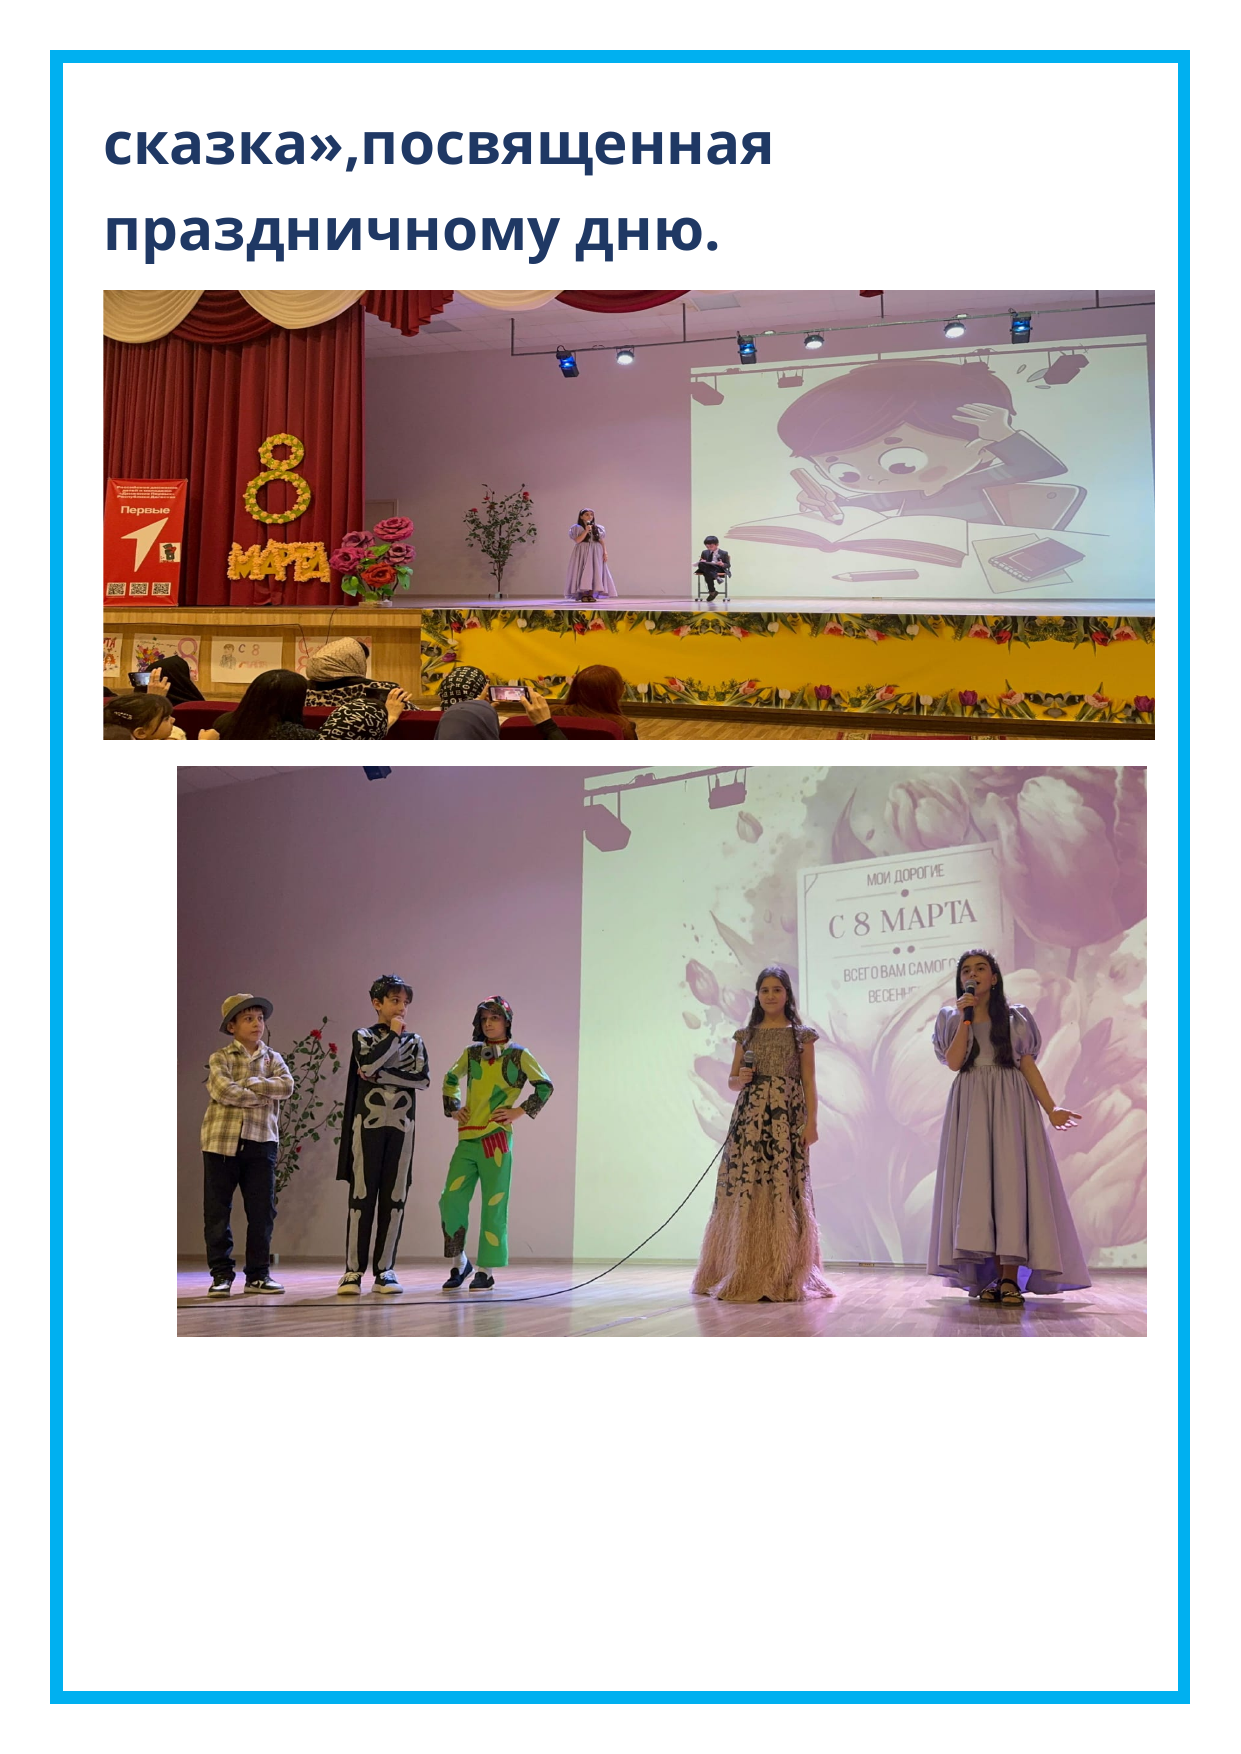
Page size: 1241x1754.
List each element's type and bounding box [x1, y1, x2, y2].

picture [103, 290, 1155, 740]
text [103, 102, 1152, 267]
picture [177, 766, 1147, 1337]
